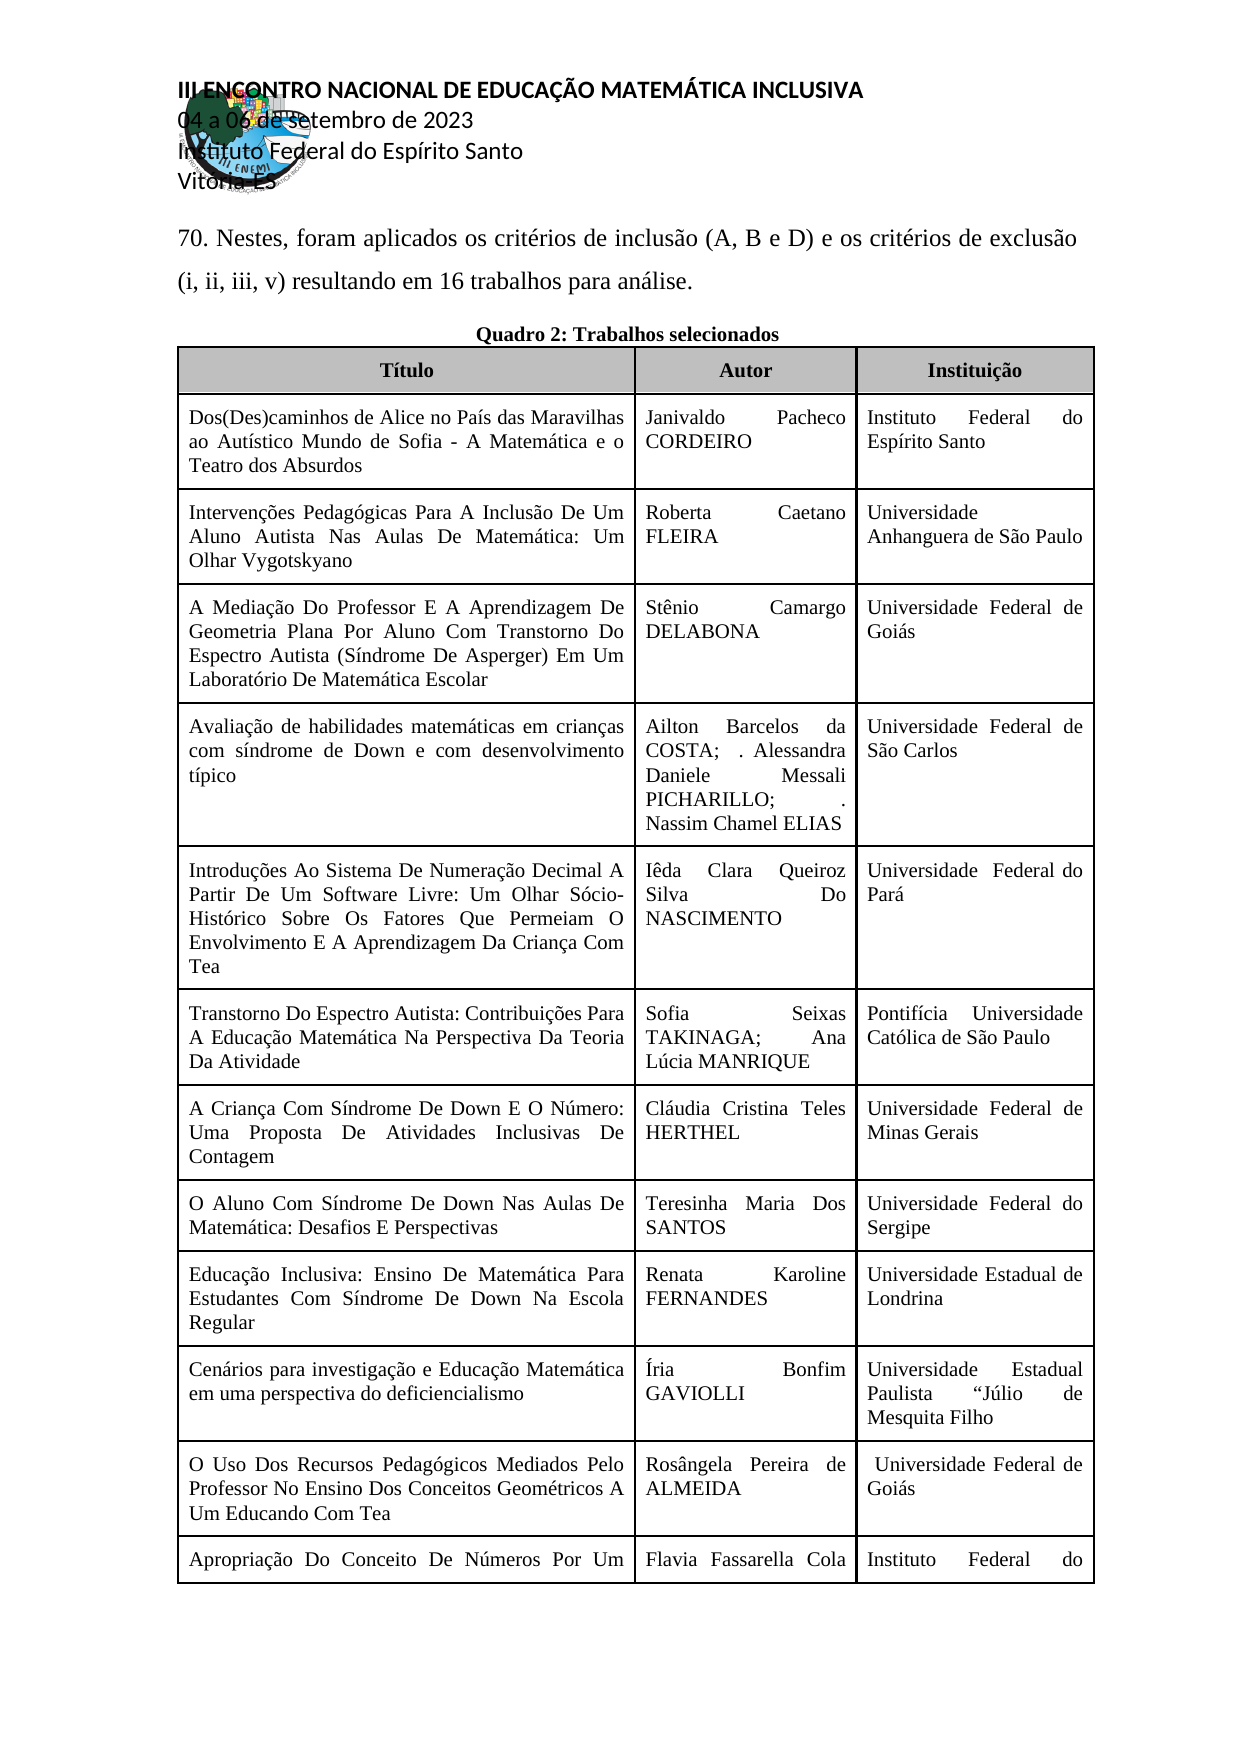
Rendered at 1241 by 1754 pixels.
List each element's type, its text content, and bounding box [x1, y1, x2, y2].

table_cell Universidade Federal do Pará [858, 847, 1093, 988]
table_cell Renata Karoline FERNANDES [636, 1252, 855, 1345]
table_cell Teresinha Maria Dos SANTOS [636, 1181, 855, 1249]
table_cell A Mediação Do Professor E A Aprendizagem De Geometria Plana Por Aluno Com Transtorno Do Espectro Autista (Síndrome De Asperger) Em Um Laboratório De Matemática Escolar [179, 585, 634, 702]
table_cell Pontifícia Universidade Católica de São Paulo [858, 990, 1093, 1083]
table_cell Iêda Clara Queiroz Silva Do NASCIMENTO [636, 847, 855, 988]
table_cell Íria Bonfim GAVIOLLI [636, 1347, 855, 1440]
table_cell Instituto Federal do Espírito Santo [858, 1537, 1093, 1582]
table_cell O Aluno Com Síndrome De Down Nas Aulas De Matemática: Desafios E Perspectivas [179, 1181, 634, 1249]
table_cell Universidade Anhanguera de São Paulo [858, 490, 1093, 583]
table_cell Universidade Federal de Goiás [858, 1442, 1093, 1535]
table_cell Cenários para investigação e Educação Matemática em uma perspectiva do deficiencialismo [179, 1347, 634, 1440]
table_cell Stênio Camargo DELABONA [636, 585, 855, 702]
table_cell Universidade Estadual Paulista “Júlio de Mesquita Filho [858, 1347, 1093, 1440]
table_header Instituição [858, 348, 1093, 392]
picture [308, 84, 314, 95]
table_cell Introduções Ao Sistema De Numeração Decimal A Partir De Um Software Livre: Um Olhar Sócio-Histórico Sobre Os Fatores Que Permeiam O Envolvimento E A Aprendizagem Da Criança Com Tea [179, 847, 634, 988]
table_cell Janivaldo Pacheco CORDEIRO [636, 395, 855, 488]
table_cell Universidade Federal de Goiás [858, 585, 1093, 702]
table_cell Universidade Estadual de Londrina [858, 1252, 1093, 1345]
table_cell Roberta Caetano FLEIRA [636, 490, 855, 583]
table_cell Apropriação Do Conceito De Números Por Um Estudante Com Síndrome De Williams: Estudo De Caso Com Base No Conceito De Compensação De Vigotski [179, 1537, 634, 1582]
table_cell Transtorno Do Espectro Autista: Contribuições Para A Educação Matemática Na Perspectiva Da Teoria Da Atividade [179, 990, 634, 1083]
text Quadro 2: Trabalhos selecionados [177, 321, 1078, 346]
table_cell Educação Inclusiva: Ensino De Matemática Para Estudantes Com Síndrome De Down Na Escola Regular [179, 1252, 634, 1345]
table_cell A Criança Com Síndrome De Down E O Número: Uma Proposta De Atividades Inclusivas De Contagem [179, 1086, 634, 1178]
table_header Autor [636, 348, 855, 392]
table_cell Cláudia Cristina Teles HERTHEL [636, 1086, 855, 1178]
table_header Título [179, 348, 634, 392]
table_cell Flavia Fassarella Cola Dos SANTOS [636, 1537, 855, 1582]
table_cell O Uso Dos Recursos Pedagógicos Mediados Pelo Professor No Ensino Dos Conceitos Geométricos A Um Educando Com Tea [179, 1442, 634, 1535]
table_cell Sofia Seixas TAKINAGA; Ana Lúcia MANRIQUE [636, 990, 855, 1083]
table_cell Universidade Federal de Minas Gerais [858, 1086, 1093, 1178]
table_cell Universidade Federal de São Carlos [858, 704, 1093, 845]
table_cell Intervenções Pedagógicas Para A Inclusão De Um Aluno Autista Nas Aulas De Matemática: Um Olhar Vygotskyano [179, 490, 634, 583]
picture [176, 64, 314, 202]
table_cell Dos(Des)caminhos de Alice no País das Maravilhas ao Autístico Mundo de Sofia - A Matemática e o Teatro dos Absurdos [179, 395, 634, 488]
table_cell Ailton Barcelos da COSTA; . Alessandra Daniele Messali PICHARILLO; . Nassim Chamel ELIAS [636, 704, 855, 845]
table_cell Rosângela Pereira de ALMEIDA [636, 1442, 855, 1535]
table_cell Instituto Federal do Espírito Santo [858, 395, 1093, 488]
table_cell Avaliação de habilidades matemáticas em crianças com síndrome de Down e com desenvolvimento típico [179, 704, 634, 845]
table_cell Universidade Federal do Sergipe [858, 1181, 1093, 1249]
